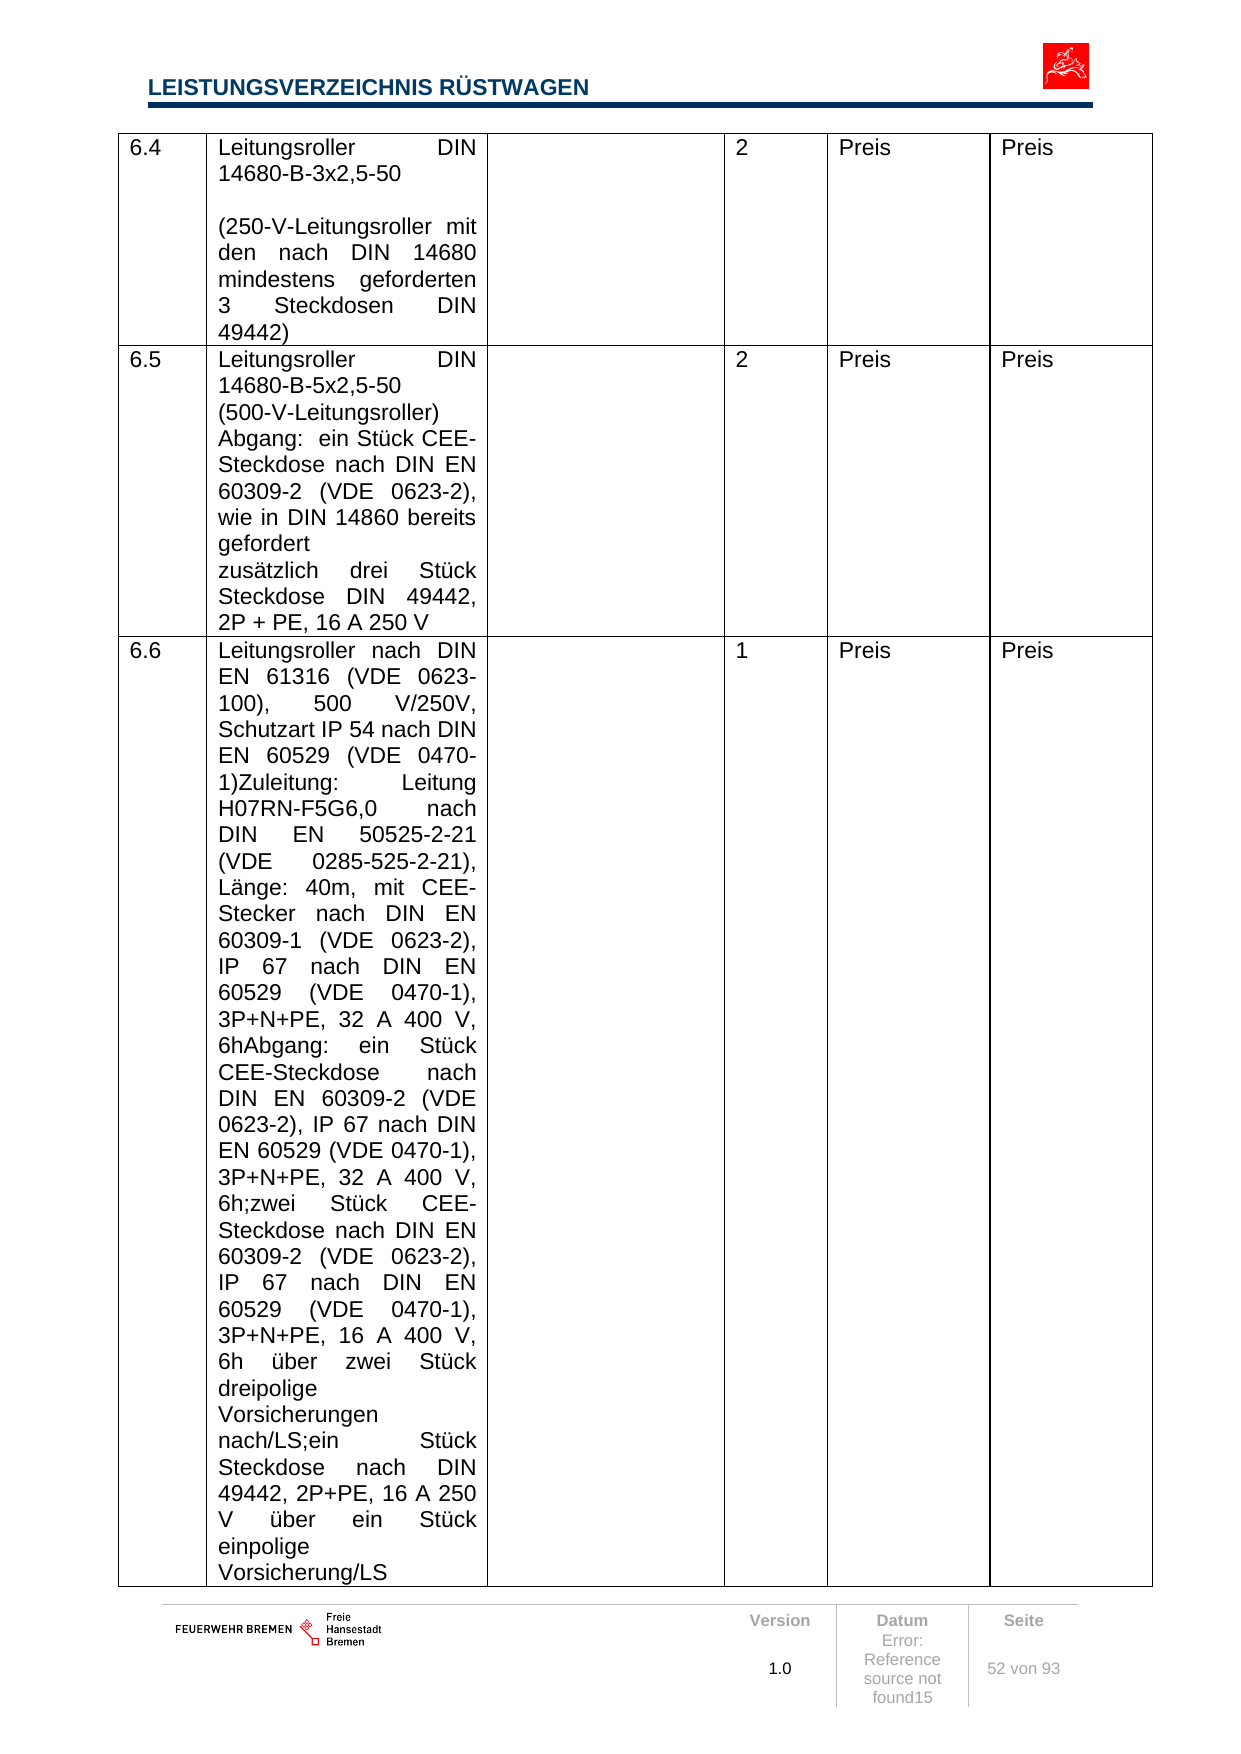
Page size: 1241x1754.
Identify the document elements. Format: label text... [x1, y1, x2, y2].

table_cell 6.4 [119, 134, 206, 345]
table_cell [488, 346, 724, 636]
table_cell 1 [725, 637, 827, 1586]
table_cell Leitungsroller DIN 14680-B-5x2,5-50 (500-V-Leitungsroller) Abgang: ein Stück CEE-Steckdose nach DIN EN 60309-2 (VDE 0623-2), wie in DIN 14860 bereits gefordert zusätzlich drei Stück Steckdose DIN 49442, 2P + PE, 16 A 250 V [207, 346, 487, 636]
table_cell [488, 637, 724, 1586]
table_cell 6.6 [119, 637, 206, 1586]
table_cell 2 [725, 346, 827, 636]
table_cell Leitungsroller nach DIN EN 61316 (VDE 0623-100), 500 V/250V, Schutzart IP 54 nach DIN EN 60529 (VDE 0470-1)Zuleitung: Leitung H07RN-F5G6,0 nach DIN EN 50525-2-21 (VDE 0285-525-2-21), Länge: 40m, mit CEE-Stecker nach DIN EN 60309-1 (VDE 0623-2), IP 67 nach DIN EN 60529 (VDE 0470-1), 3P+N+PE, 32 A 400 V, 6hAbgang: ein Stück CEE-Steckdose nach DIN EN 60309-2 (VDE 0623-2), IP 67 nach DIN EN 60529 (VDE 0470-1), 3P+N+PE, 32 A 400 V, 6h;zwei Stück CEE-Steckdose nach DIN EN 60309-2 (VDE 0623-2), IP 67 nach DIN EN 60529 (VDE 0470-1), 3P+N+PE, 16 A 400 V, 6h über zwei Stück dreipolige Vorsicherungen nach/LS;ein Stück Steckdose nach DIN 49442, 2P+PE, 16 A 250 V über ein Stück einpolige Vorsicherung/LS [207, 637, 487, 1586]
table_cell Leitungsroller DIN 14680-B-3x2,5-50 (250-V-Leitungsroller mit den nach DIN 14680 mindestens geforderten 3 Steckdosen DIN 49442) [207, 134, 487, 345]
table_cell 2 [725, 134, 827, 345]
picture [1043, 43, 1089, 89]
table_cell 6.5 [119, 346, 206, 636]
picture [173, 1611, 384, 1647]
table_cell [488, 134, 724, 345]
